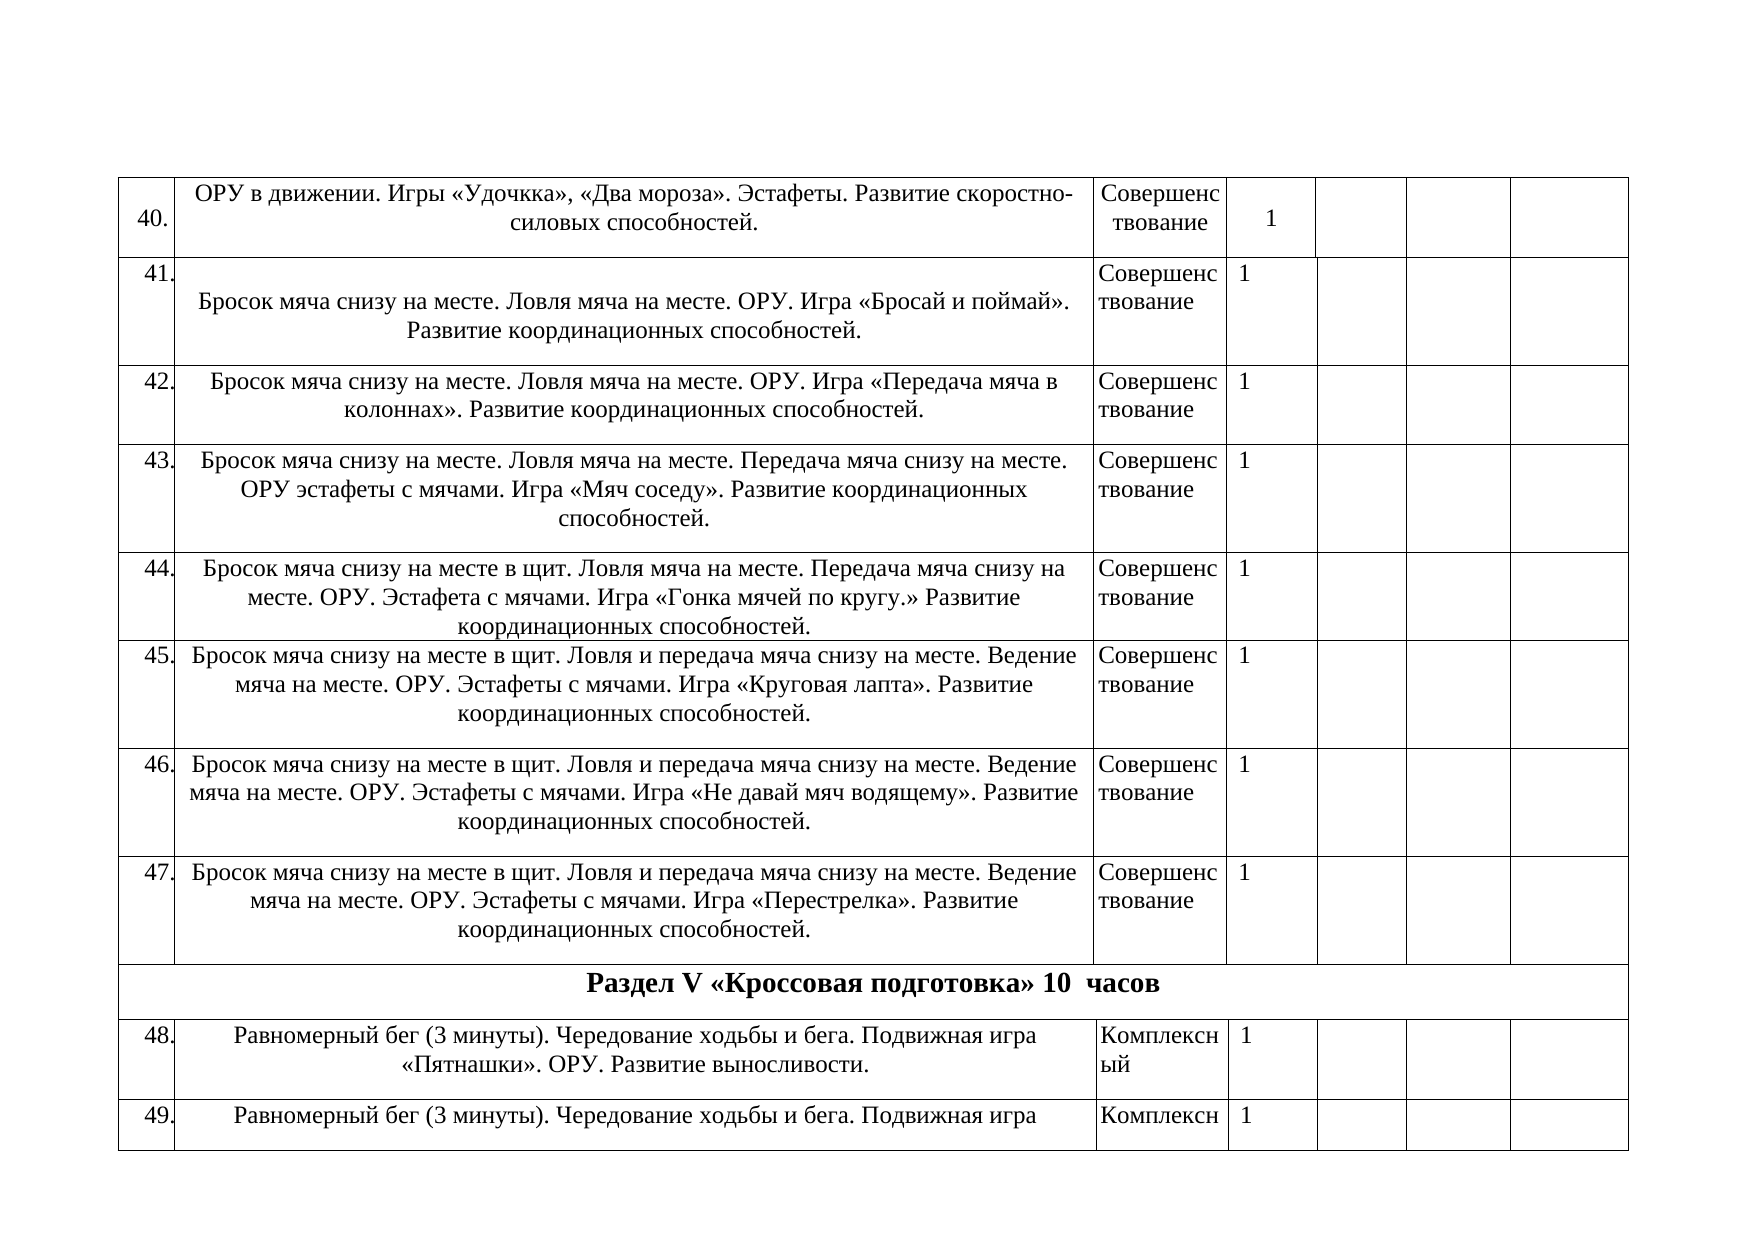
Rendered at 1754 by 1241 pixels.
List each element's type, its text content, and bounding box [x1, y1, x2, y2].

table_cell [1511, 553, 1628, 639]
table_cell [1511, 857, 1628, 964]
table_cell [1318, 366, 1406, 444]
table_cell [1318, 749, 1406, 856]
table_cell [1318, 258, 1406, 365]
table_cell Бросок мяча снизу на месте в щит. Ловля и передача мяча снизу на месте. Ведение мяча на месте. ОРУ. Эстафеты с мячами. Игра «Перестрелка». Развитие координационных способностей. [175, 857, 1093, 964]
table_cell [1318, 1100, 1406, 1150]
table_cell [119, 641, 174, 748]
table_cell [175, 1020, 1096, 1099]
table_cell [119, 445, 174, 552]
table_cell [1511, 1020, 1628, 1099]
table_cell [1318, 857, 1406, 964]
table_cell [1318, 641, 1406, 748]
table_cell [1511, 641, 1628, 748]
table_cell 1 [1227, 641, 1317, 748]
table_cell [1511, 445, 1628, 552]
table_cell 1 [1227, 857, 1317, 964]
table_cell Комплексный [1097, 1100, 1228, 1150]
table_cell Совершенствование [1094, 749, 1226, 856]
table_cell [1511, 178, 1628, 257]
table_cell [119, 258, 174, 365]
table_cell Совершенствование [1094, 553, 1226, 639]
table_cell [1407, 1020, 1510, 1099]
table_cell [119, 857, 174, 964]
table_cell [119, 1100, 174, 1150]
table_cell Совершенствование [1094, 366, 1226, 444]
table_cell Бросок мяча снизу на месте. Ловля мяча на месте. ОРУ. Игра «Передача мяча в колоннах». Развитие координационных способностей. [175, 366, 1093, 444]
table_cell Бросок мяча снизу на месте в щит. Ловля мяча на месте. Передача мяча снизу на месте. ОРУ. Эстафета с мячами. Игра «Гонка мячей по кругу.» Развитие координационных способностей. [175, 553, 1093, 639]
table_cell [119, 366, 174, 444]
table_cell [1407, 258, 1510, 365]
table_cell Совершенствование [1094, 857, 1226, 964]
table_cell [1511, 1100, 1628, 1150]
table_cell 1 [1227, 258, 1317, 365]
table_cell [119, 178, 174, 257]
table_cell [1407, 178, 1510, 257]
table_cell 1 [1229, 1100, 1317, 1150]
table_cell [1316, 178, 1406, 257]
table_cell [1407, 1100, 1510, 1150]
table_cell Комплексный [1097, 1020, 1228, 1099]
table_cell Бросок мяча снизу на месте в щит. Ловля и передача мяча снизу на месте. Ведение мяча на месте. ОРУ. Эстафеты с мячами. Игра «Не давай мяч водящему». Развитие координационных способностей. [175, 749, 1093, 856]
table_cell 1 [1227, 749, 1317, 856]
table_cell 1 [1227, 445, 1317, 552]
table_cell 1 [1229, 1020, 1317, 1099]
table_cell [1318, 1020, 1406, 1099]
table_cell [1318, 553, 1406, 639]
table_cell Бросок мяча снизу на месте. Ловля мяча на месте. ОРУ. Игра «Бросай и поймай». Развитие координационных способностей. [175, 258, 1093, 365]
table_cell [1318, 445, 1406, 552]
table_cell [1511, 366, 1628, 444]
table_cell [1407, 857, 1510, 964]
table_cell Бросок мяча снизу на месте. Ловля мяча на месте. Передача мяча снизу на месте. ОРУ эстафеты с мячами. Игра «Мяч соседу». Развитие координационных способностей. [175, 445, 1093, 552]
table_cell 1 [1227, 178, 1315, 257]
table_cell [119, 1020, 174, 1099]
table_cell [1407, 445, 1510, 552]
table_cell Совершенствование [1094, 178, 1226, 257]
table_cell Раздел V «Кроссовая подготовка» 10 часов [119, 965, 1628, 1019]
table_cell 1 [1227, 366, 1317, 444]
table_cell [175, 1100, 1096, 1150]
table_cell [119, 553, 174, 639]
table_cell [1511, 258, 1628, 365]
table_cell [1511, 749, 1628, 856]
table_cell Совершенствование [1094, 445, 1226, 552]
table_cell Бросок мяча снизу на месте в щит. Ловля и передача мяча снизу на месте. Ведение мяча на месте. ОРУ. Эстафеты с мячами. Игра «Круговая лапта». Развитие координационных способностей. [175, 641, 1093, 748]
table_cell ОРУ в движении. Игры «Удочкка», «Два мороза». Эстафеты. Развитие скоростно-силовых способностей. [175, 178, 1093, 257]
table_cell [1407, 553, 1510, 639]
table_cell Совершенствование [1094, 641, 1226, 748]
table_cell 1 [1227, 553, 1317, 639]
table_cell [1407, 749, 1510, 856]
table_cell [119, 749, 174, 856]
table_cell Совершенствование [1094, 258, 1226, 365]
table_cell [1407, 366, 1510, 444]
table_cell [1407, 641, 1510, 748]
